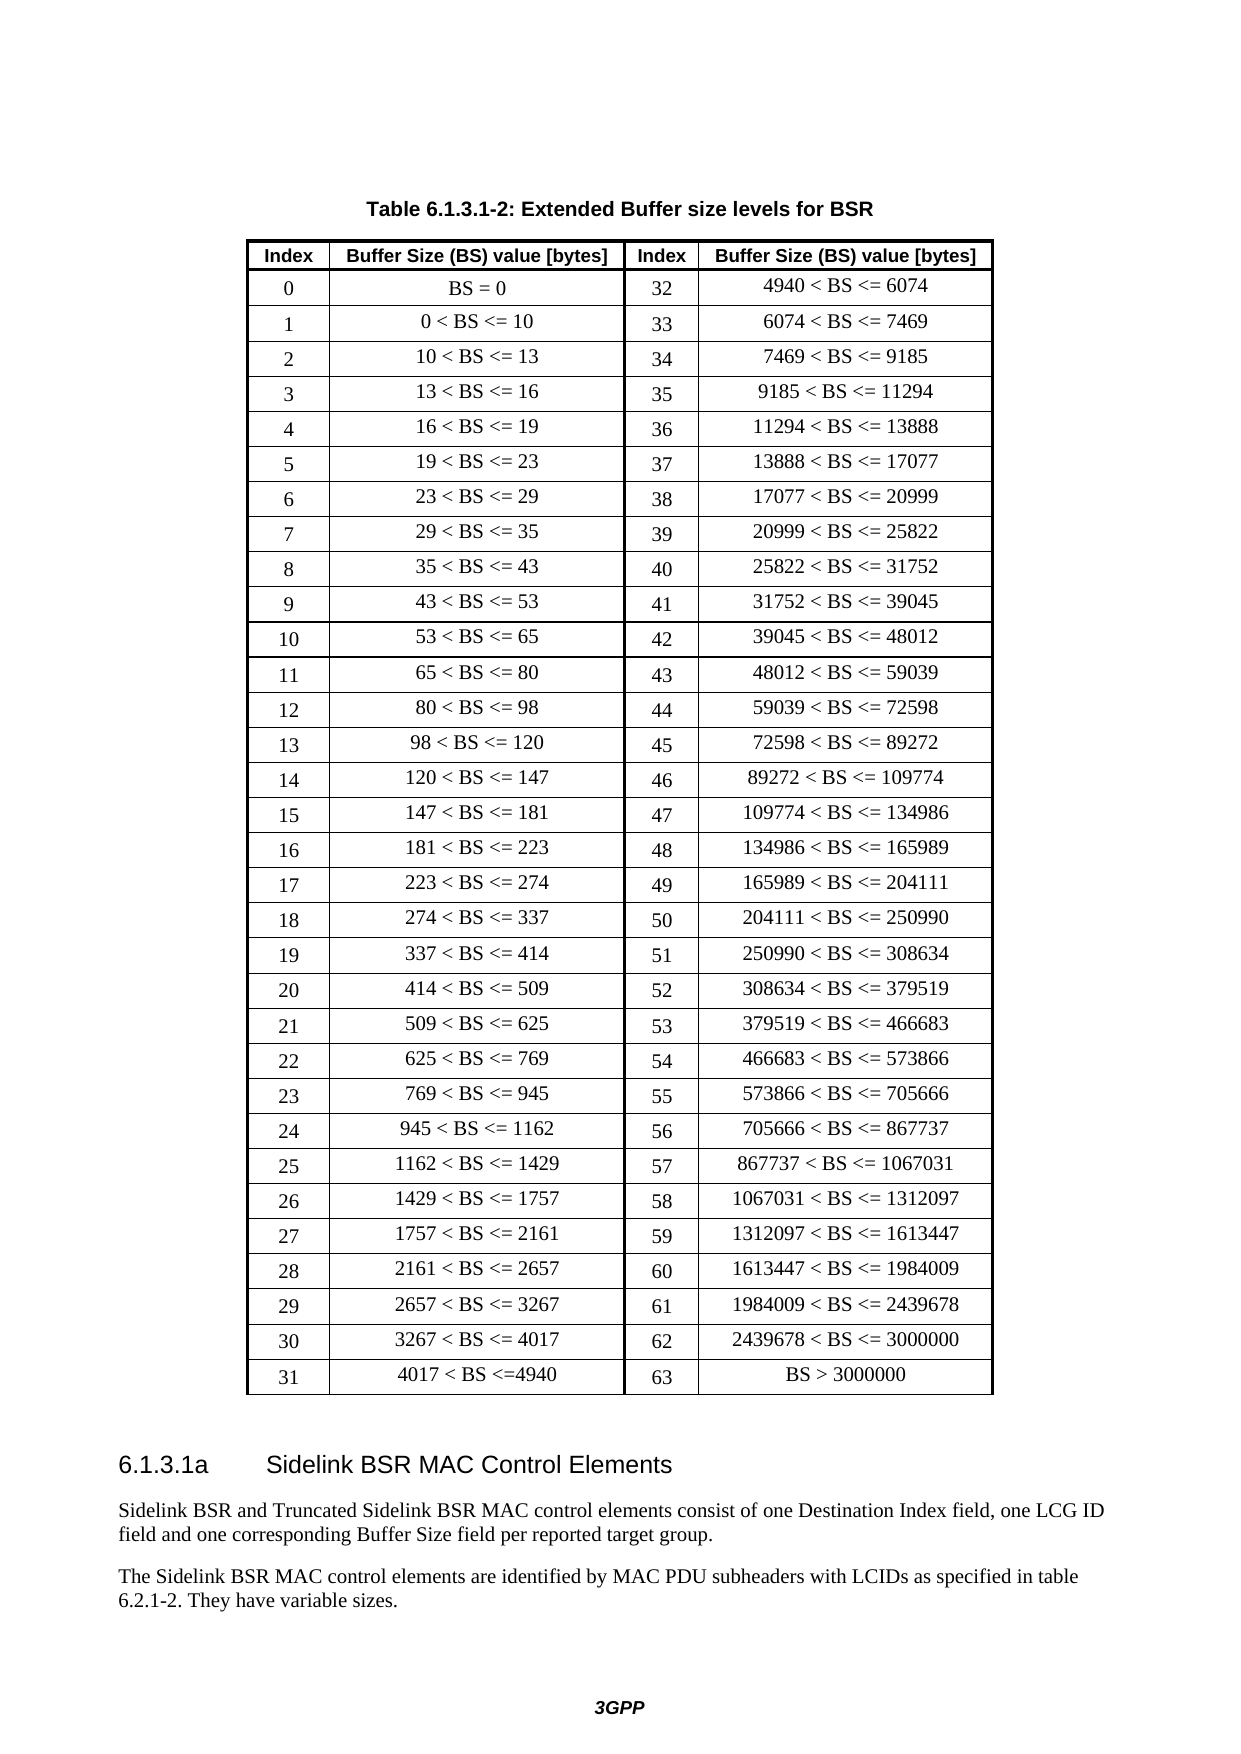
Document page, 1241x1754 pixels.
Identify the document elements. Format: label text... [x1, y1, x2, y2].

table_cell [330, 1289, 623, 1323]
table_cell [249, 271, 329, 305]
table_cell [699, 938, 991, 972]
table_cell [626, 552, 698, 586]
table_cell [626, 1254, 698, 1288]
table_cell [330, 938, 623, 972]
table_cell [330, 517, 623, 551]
text Table 6.1.3.1-2: Extended Buffer size levels for BSR [118, 197, 1122, 221]
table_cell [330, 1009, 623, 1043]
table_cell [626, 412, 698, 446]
text Sidelink BSR and Truncated Sidelink BSR MAC control elements consist of one Destination Index field, one LCG ID field and one corresponding Buffer Size field per reported target group. [118, 1497, 1122, 1546]
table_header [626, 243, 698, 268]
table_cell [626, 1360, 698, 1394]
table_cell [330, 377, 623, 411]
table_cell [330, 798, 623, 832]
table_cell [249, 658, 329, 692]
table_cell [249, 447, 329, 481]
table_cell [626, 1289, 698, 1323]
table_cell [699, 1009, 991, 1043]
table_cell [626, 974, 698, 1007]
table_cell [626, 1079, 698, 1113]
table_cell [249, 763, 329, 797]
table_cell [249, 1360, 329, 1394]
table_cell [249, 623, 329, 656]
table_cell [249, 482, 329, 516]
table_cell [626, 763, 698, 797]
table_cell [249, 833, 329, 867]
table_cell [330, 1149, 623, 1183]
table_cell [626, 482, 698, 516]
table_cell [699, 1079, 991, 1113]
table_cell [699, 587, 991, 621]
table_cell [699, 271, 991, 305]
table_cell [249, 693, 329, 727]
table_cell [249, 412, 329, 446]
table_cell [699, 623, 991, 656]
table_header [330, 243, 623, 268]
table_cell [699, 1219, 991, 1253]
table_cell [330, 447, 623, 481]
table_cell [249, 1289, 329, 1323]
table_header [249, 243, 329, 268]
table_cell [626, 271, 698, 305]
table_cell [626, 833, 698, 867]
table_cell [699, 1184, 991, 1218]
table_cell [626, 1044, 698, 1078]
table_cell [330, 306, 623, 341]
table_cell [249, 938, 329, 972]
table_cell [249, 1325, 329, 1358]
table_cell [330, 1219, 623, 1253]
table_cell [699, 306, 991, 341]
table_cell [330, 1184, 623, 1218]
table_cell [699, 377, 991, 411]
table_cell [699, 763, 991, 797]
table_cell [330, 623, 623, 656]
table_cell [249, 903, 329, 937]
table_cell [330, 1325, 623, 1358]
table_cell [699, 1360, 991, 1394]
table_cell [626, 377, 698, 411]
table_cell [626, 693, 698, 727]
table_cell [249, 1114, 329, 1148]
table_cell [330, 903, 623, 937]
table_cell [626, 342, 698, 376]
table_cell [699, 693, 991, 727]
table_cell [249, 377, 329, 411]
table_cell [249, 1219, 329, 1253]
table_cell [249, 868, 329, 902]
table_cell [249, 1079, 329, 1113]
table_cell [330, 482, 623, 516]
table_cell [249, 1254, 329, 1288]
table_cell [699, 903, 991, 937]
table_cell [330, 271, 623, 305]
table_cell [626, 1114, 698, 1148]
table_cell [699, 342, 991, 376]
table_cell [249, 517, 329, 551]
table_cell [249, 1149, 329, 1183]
text The Sidelink BSR MAC control elements are identified by MAC PDU subheaders with LCIDs as specified in table 6.2.1-2. They have variable sizes. [118, 1564, 1122, 1612]
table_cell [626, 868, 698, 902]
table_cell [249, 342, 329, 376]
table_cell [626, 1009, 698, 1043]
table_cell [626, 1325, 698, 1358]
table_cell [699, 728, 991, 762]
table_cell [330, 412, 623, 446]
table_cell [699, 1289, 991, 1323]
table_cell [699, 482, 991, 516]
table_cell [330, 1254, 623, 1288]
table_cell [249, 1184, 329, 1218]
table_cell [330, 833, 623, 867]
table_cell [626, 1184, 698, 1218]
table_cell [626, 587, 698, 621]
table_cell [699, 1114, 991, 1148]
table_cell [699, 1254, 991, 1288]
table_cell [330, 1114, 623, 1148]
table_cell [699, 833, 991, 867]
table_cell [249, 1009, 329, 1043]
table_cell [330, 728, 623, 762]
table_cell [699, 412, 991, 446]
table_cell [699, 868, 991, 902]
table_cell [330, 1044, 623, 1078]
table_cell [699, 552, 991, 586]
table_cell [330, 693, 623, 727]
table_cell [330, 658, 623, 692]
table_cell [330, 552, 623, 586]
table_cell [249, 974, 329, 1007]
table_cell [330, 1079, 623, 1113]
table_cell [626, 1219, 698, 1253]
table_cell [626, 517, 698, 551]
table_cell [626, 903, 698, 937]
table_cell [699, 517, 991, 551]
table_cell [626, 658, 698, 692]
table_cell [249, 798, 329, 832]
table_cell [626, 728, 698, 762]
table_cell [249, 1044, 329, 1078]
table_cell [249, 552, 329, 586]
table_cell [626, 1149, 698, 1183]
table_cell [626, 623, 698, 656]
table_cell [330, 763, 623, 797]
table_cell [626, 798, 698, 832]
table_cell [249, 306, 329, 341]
subtitle 6.1.3.1a Sidelink BSR MAC Control Elements [118, 1450, 1122, 1479]
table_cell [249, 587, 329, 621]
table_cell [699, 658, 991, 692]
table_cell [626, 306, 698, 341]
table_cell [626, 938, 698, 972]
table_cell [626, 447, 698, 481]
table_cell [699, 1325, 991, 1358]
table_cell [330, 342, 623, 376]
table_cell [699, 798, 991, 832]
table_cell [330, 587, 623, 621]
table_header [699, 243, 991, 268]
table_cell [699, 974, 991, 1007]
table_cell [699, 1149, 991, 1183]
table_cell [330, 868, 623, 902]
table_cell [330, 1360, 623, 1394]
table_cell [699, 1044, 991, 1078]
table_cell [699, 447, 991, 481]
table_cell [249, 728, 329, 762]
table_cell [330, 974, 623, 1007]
